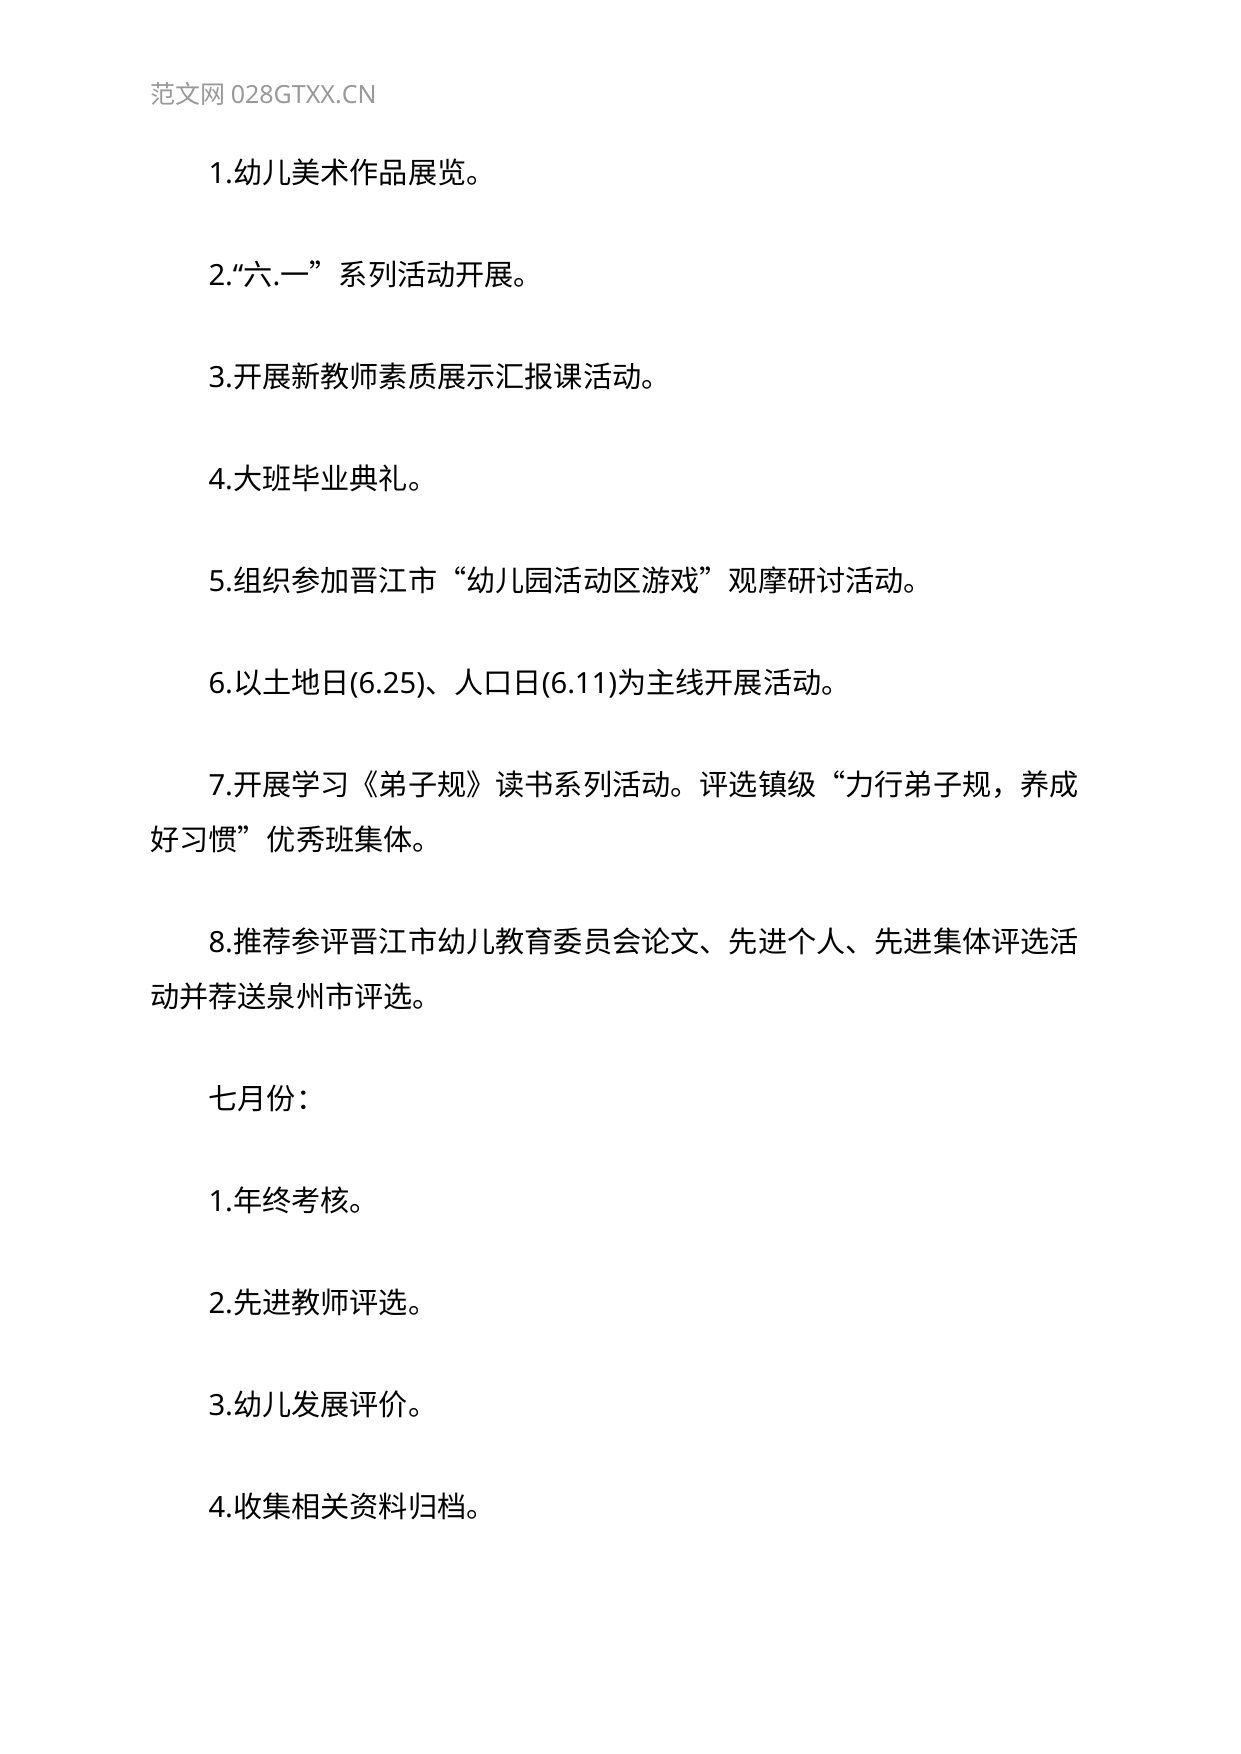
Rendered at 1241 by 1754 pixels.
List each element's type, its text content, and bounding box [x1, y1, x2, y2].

text 6.以土地日(6.25)、人口日(6.11)为主线开展活动。 [150, 660, 1090, 702]
text 1.年终考核。 [150, 1177, 1090, 1219]
text 4.收集相关资料归档。 [150, 1483, 1090, 1526]
text 3.开展新教师素质展示汇报课活动。 [150, 354, 1090, 396]
text 2.“六.一”系列活动开展。 [150, 252, 1090, 294]
text 3.幼儿发展评价。 [150, 1381, 1090, 1423]
text 4.大班毕业典礼。 [150, 456, 1090, 498]
text 2.先进教师评选。 [150, 1279, 1090, 1322]
text 七月份： [150, 1075, 1090, 1118]
text 1.幼儿美术作品展览。 [150, 150, 1090, 192]
text 7.开展学习《弟子规》读书系列活动。评选镇级“力行弟子规，养成好习惯”优秀班集体。 [150, 762, 1090, 859]
text 5.组织参加晋江市“幼儿园活动区游戏”观摩研讨活动。 [150, 558, 1090, 600]
text 8.推荐参评晋江市幼儿教育委员会论文、先进个人、先进集体评选活动并荐送泉州市评选。 [150, 919, 1090, 1016]
